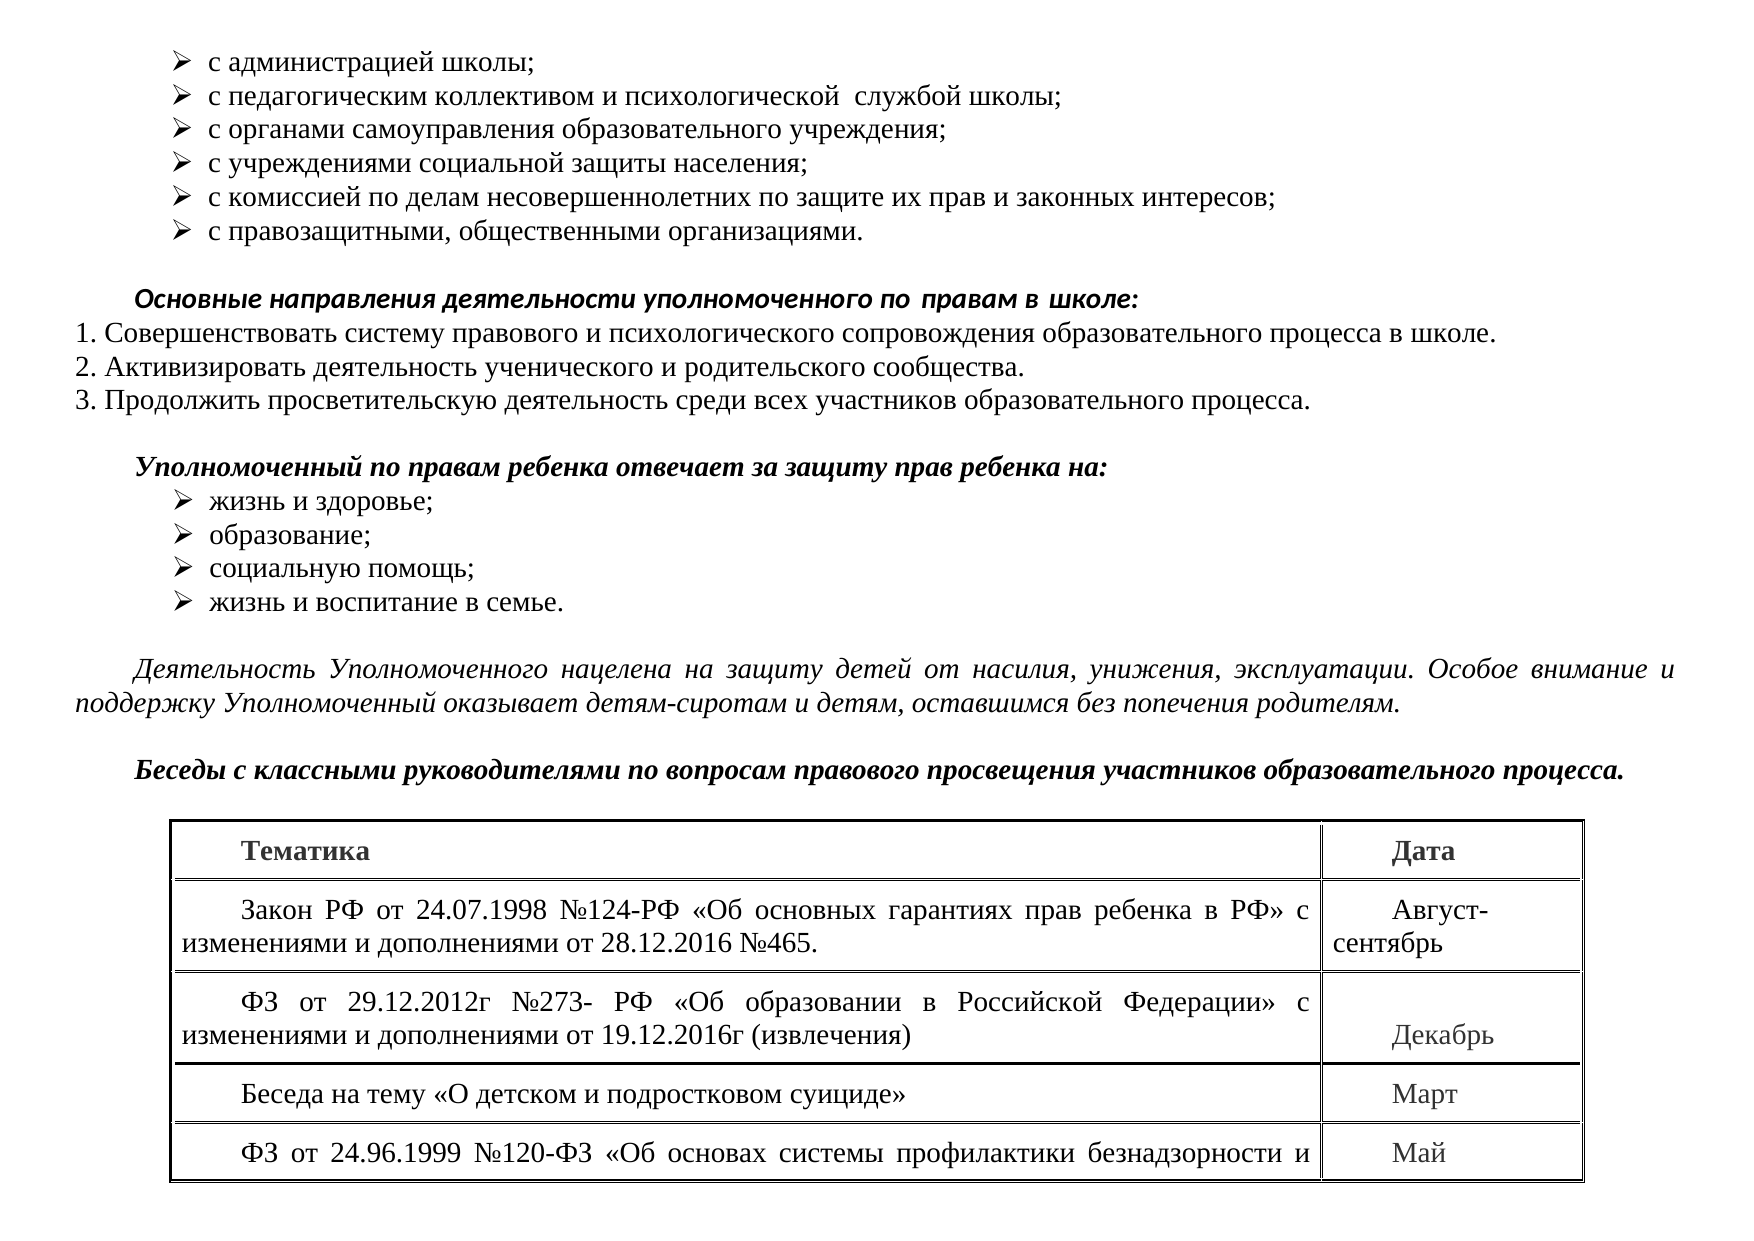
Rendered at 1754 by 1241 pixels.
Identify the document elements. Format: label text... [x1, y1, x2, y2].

table_cell Август- сентябрь [1322, 878, 1583, 970]
list с педагогическим коллективом и психологической службой школы; [170, 78, 1679, 112]
text Основные направления деятельности уполномоченного по правам в школе: 1. Совершенствовать систему правового и психологического сопровождения образовательного процесса в школе. 2. Активизировать деятельность ученического и родительского сообщества. 3. Продолжить просветительскую деятельность среди всех участников образовательного процесса. [75, 280, 1679, 416]
list с администрацией школы; [170, 44, 1679, 78]
table_cell ФЗ от 29.12.2012г №273- РФ «Об образовании в Российской Федерации» с изменениями и дополнениями от 19.12.2016г (извлечения) [171, 970, 1322, 1062]
table_cell Март [1323, 1062, 1582, 1121]
table_cell Беседа на тему «О детском и подростковом суициде» [172, 1062, 1320, 1121]
list с правозащитными, общественными организациями. [170, 213, 1679, 246]
table_cell Закон РФ от 24.07.1998 №124-РФ «Об основных гарантиях прав ребенка в РФ» с изменениями и дополнениями от 28.12.2016 №465. [171, 878, 1322, 970]
table_cell Май [1322, 1121, 1583, 1179]
list социальную помощь; [172, 550, 1679, 584]
list с органами самоуправления образовательного учреждения; [170, 112, 1679, 145]
text Беседы с классными руководителями по вопросам правового просвещения участников образовательного процесса. [75, 752, 1679, 785]
list образование; [172, 517, 1679, 550]
list жизнь и здоровье; [172, 483, 1679, 517]
text Уполномоченный по правам ребенка отвечает за защиту прав ребенка на: [75, 449, 1679, 483]
text Деятельность Уполномоченного нацелена на защиту детей от насилия, унижения, эксплуатации. Особое внимание и поддержку Уполномоченный оказывает детям-сиротам и детям, оставшимся без попечения родителям. [75, 651, 1679, 718]
list с учреждениями социальной защиты населения; [170, 145, 1679, 179]
table_header Тематика [172, 822, 1322, 878]
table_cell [171, 1121, 1322, 1179]
table_header Дата [1322, 822, 1582, 878]
table_cell Декабрь [1322, 970, 1583, 1062]
list жизнь и воспитание в семье. [172, 584, 1679, 618]
list с комиссией по делам несовершеннолетних по защите их прав и законных интересов; [170, 179, 1679, 213]
